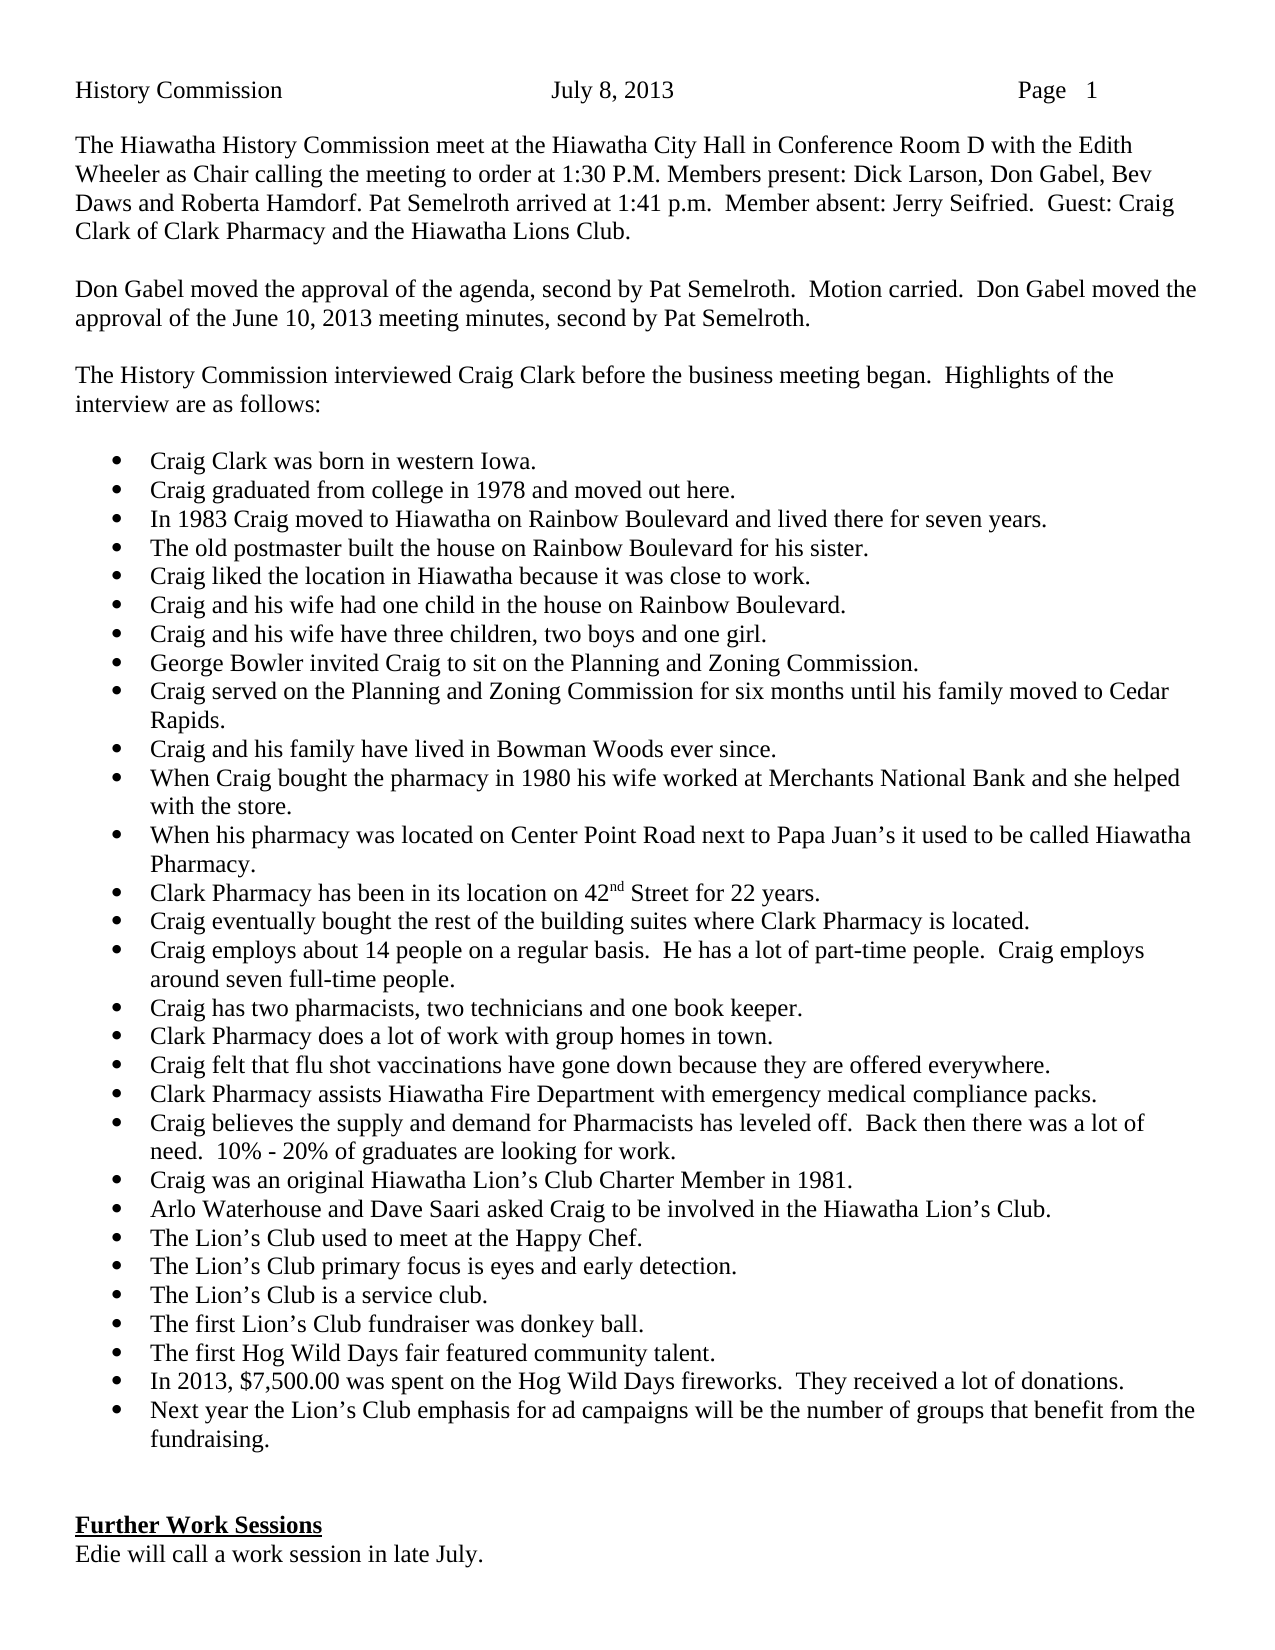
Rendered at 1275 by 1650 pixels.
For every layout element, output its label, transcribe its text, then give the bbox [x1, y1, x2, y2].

list Craig was an original Hiawatha Lion’s Club Charter Member in 1981. [112, 1165, 1200, 1194]
list In 1983 Craig moved to Hiawatha on Rainbow Boulevard and lived there for seven years. [112, 504, 1200, 533]
list Craig graduated from college in 1978 and moved out here. [112, 475, 1200, 504]
list When his pharmacy was located on Center Point Road next to Papa Juan’s it used to be called Hiawatha Pharmacy. [112, 820, 1200, 878]
list The Lion’s Club primary focus is eyes and early detection. [112, 1251, 1200, 1280]
list Craig liked the location in Hiawatha because it was close to work. [112, 561, 1200, 590]
list Craig eventually bought the rest of the building suites where Clark Pharmacy is located. [112, 906, 1200, 935]
text Further Work Sessions [75, 1510, 1200, 1539]
list Next year the Lion’s Club emphasis for ad campaigns will be the number of groups that benefit from the fundraising. [112, 1395, 1200, 1453]
list Craig employs about 14 people on a regular basis. He has a lot of part-time people. Craig employs around seven full-time people. [112, 935, 1200, 993]
list Arlo Waterhouse and Dave Saari asked Craig to be involved in the Hiawatha Lion’s Club. [112, 1194, 1200, 1223]
list Craig has two pharmacists, two technicians and one book keeper. [112, 993, 1200, 1021]
list Craig served on the Planning and Zoning Commission for six months until his family moved to Cedar Rapids. [112, 676, 1200, 734]
list The Lion’s Club used to meet at the Happy Chef. [112, 1223, 1200, 1251]
list Craig believes the supply and demand for Pharmacists has leveled off. Back then there was a lot of need. 10% - 20% of graduates are looking for work. [112, 1108, 1200, 1165]
list Craig and his wife had one child in the house on Rainbow Boulevard. [112, 590, 1200, 619]
list In 2013, $7,500.00 was spent on the Hog Wild Days fireworks. They received a lot of donations. [112, 1366, 1200, 1395]
list Clark Pharmacy assists Hiawatha Fire Department with emergency medical compliance packs. [112, 1079, 1200, 1108]
list Clark Pharmacy has been in its location on 42nd Street for 22 years. [112, 878, 1200, 906]
list George Bowler invited Craig to sit on the Planning and Zoning Commission. [112, 648, 1200, 676]
list The first Lion’s Club fundraiser was donkey ball. [112, 1309, 1200, 1338]
list Clark Pharmacy does a lot of work with group homes in town. [112, 1021, 1200, 1050]
list Craig felt that flu shot vaccinations have gone down because they are offered everywhere. [112, 1050, 1200, 1079]
text Edie will call a work session in late July. [75, 1539, 1200, 1568]
list Craig and his wife have three children, two boys and one girl. [112, 619, 1200, 648]
text The History Commission interviewed Craig Clark before the business meeting began. Highlights of the interview are as follows: [75, 360, 1200, 418]
list When Craig bought the pharmacy in 1980 his wife worked at Merchants National Bank and she helped with the store. [112, 763, 1200, 820]
list Craig and his family have lived in Bowman Woods ever since. [112, 734, 1200, 763]
list The Lion’s Club is a service club. [112, 1280, 1200, 1309]
text The Hiawatha History Commission meet at the Hiawatha City Hall in Conference Room D with the Edith Wheeler as Chair calling the meeting to order at 1:30 P.M. Members present: Dick Larson, Don Gabel, Bev Daws and Roberta Hamdorf. Pat Semelroth arrived at 1:41 p.m. Member absent: Jerry Seifried. Guest: Craig Clark of Clark Pharmacy and the Hiawatha Lions Club. [75, 130, 1200, 245]
list The first Hog Wild Days fair featured community talent. [112, 1338, 1200, 1366]
list The old postmaster built the house on Rainbow Boulevard for his sister. [112, 533, 1200, 561]
list Craig Clark was born in western Iowa. [112, 446, 1200, 475]
text Don Gabel moved the approval of the agenda, second by Pat Semelroth. Motion carried. Don Gabel moved the approval of the June 10, 2013 meeting minutes, second by Pat Semelroth. [75, 274, 1200, 331]
